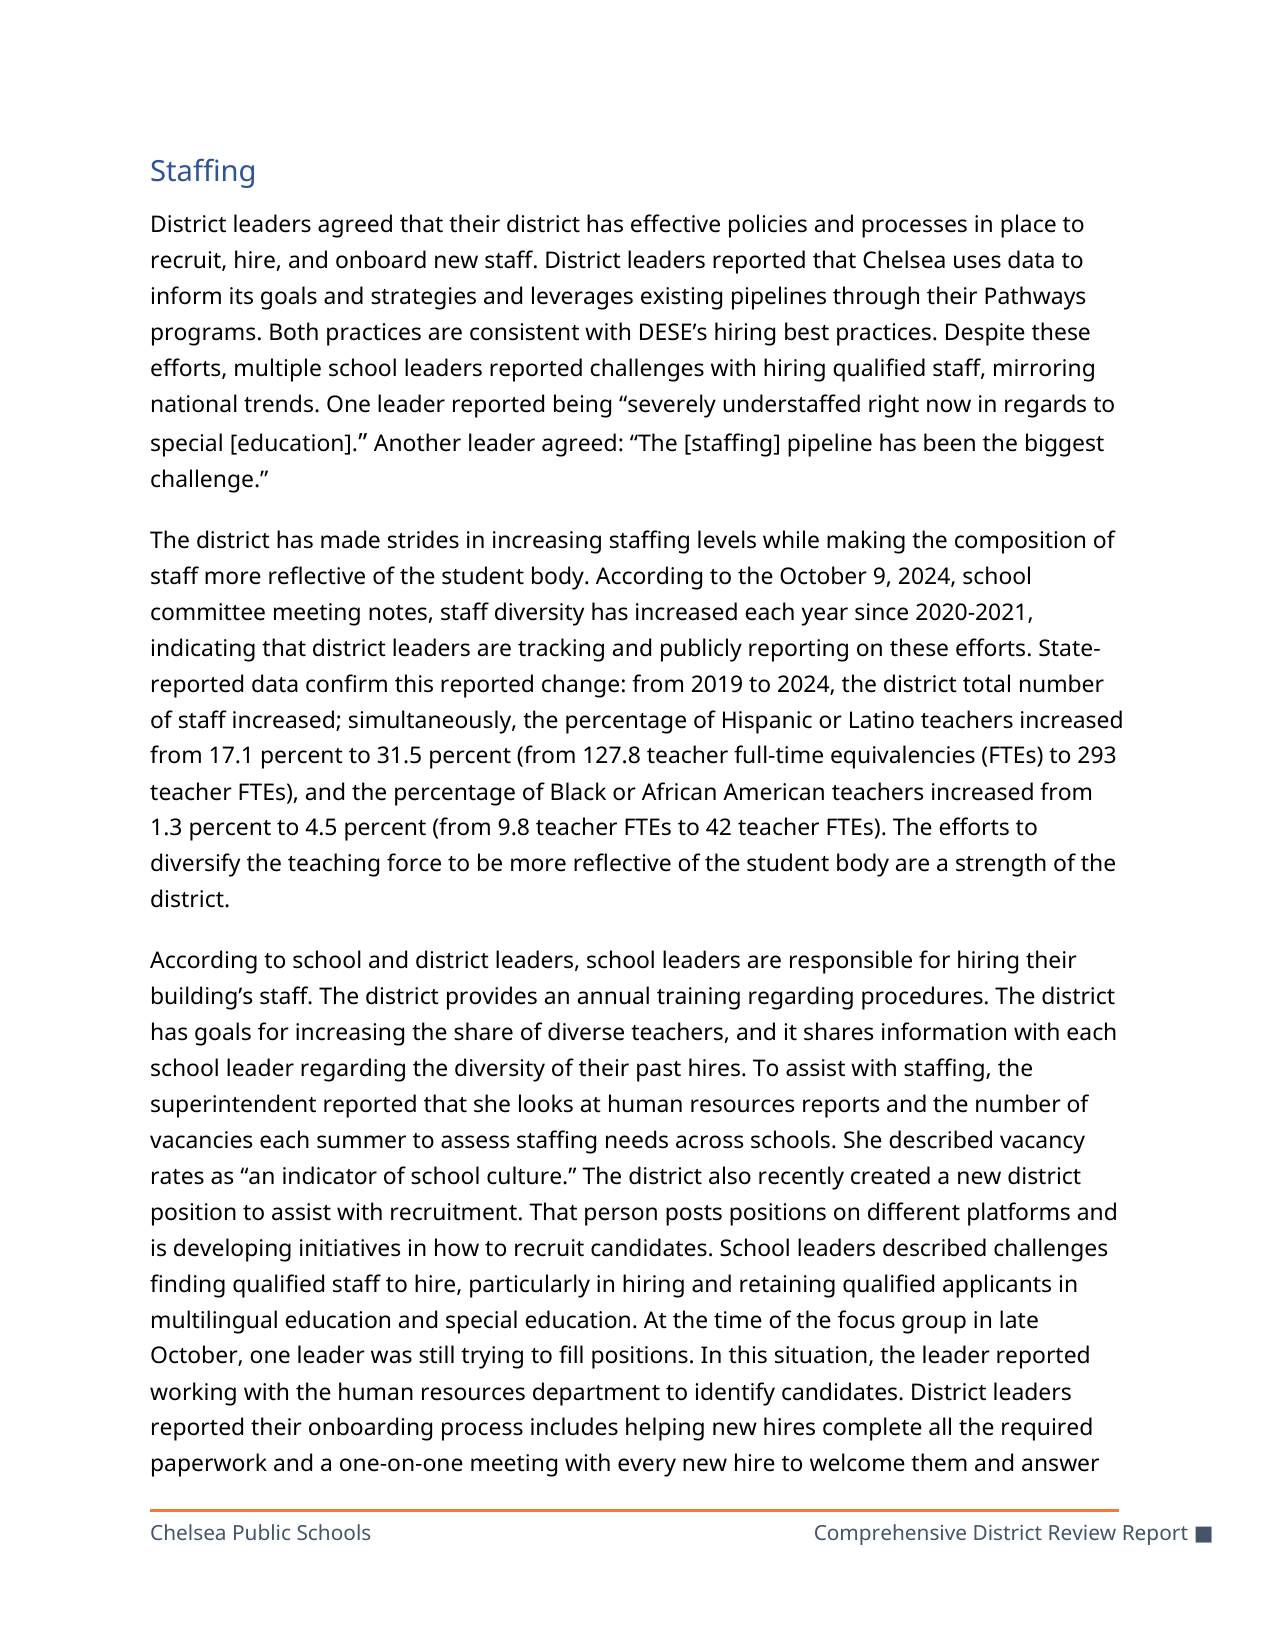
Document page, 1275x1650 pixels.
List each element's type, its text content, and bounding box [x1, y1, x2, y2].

text District leaders agreed that their district has effective policies and processes in place to recruit, hire, and onboard new staff. District leaders reported that Chelsea uses data to inform its goals and strategies and leverages existing pipelines through their Pathways programs. Both practices are consistent with DESE’s hiring best practices. Despite these efforts, multiple school leaders reported challenges with hiring qualified staff, mirroring national trends. One leader reported being “severely understaffed right now in regards to special [education].” Another leader agreed: “The [staffing] pipeline has been the biggest challenge.” [150, 208, 1125, 494]
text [150, 944, 1125, 1478]
subtitle Staffing [150, 150, 1125, 190]
text The district has made strides in increasing staffing levels while making the composition of staff more reflective of the student body. According to the October 9, 2024, school committee meeting notes, staff diversity has increased each year since 2020-2021, indicating that district leaders are tracking and publicly reporting on these efforts. State-reported data confirm this reported change: from 2019 to 2024, the district total number of staff increased; simultaneously, the percentage of Hispanic or Latino teachers increased from 17.1 percent to 31.5 percent (from 127.8 teacher full-time equivalencies (FTEs) to 293 teacher FTEs), and the percentage of Black or African American teachers increased from 1.3 percent to 4.5 percent (from 9.8 teacher FTEs to 42 teacher FTEs). The efforts to diversify the teaching force to be more reflective of the student body are a strength of the district. [150, 524, 1125, 914]
